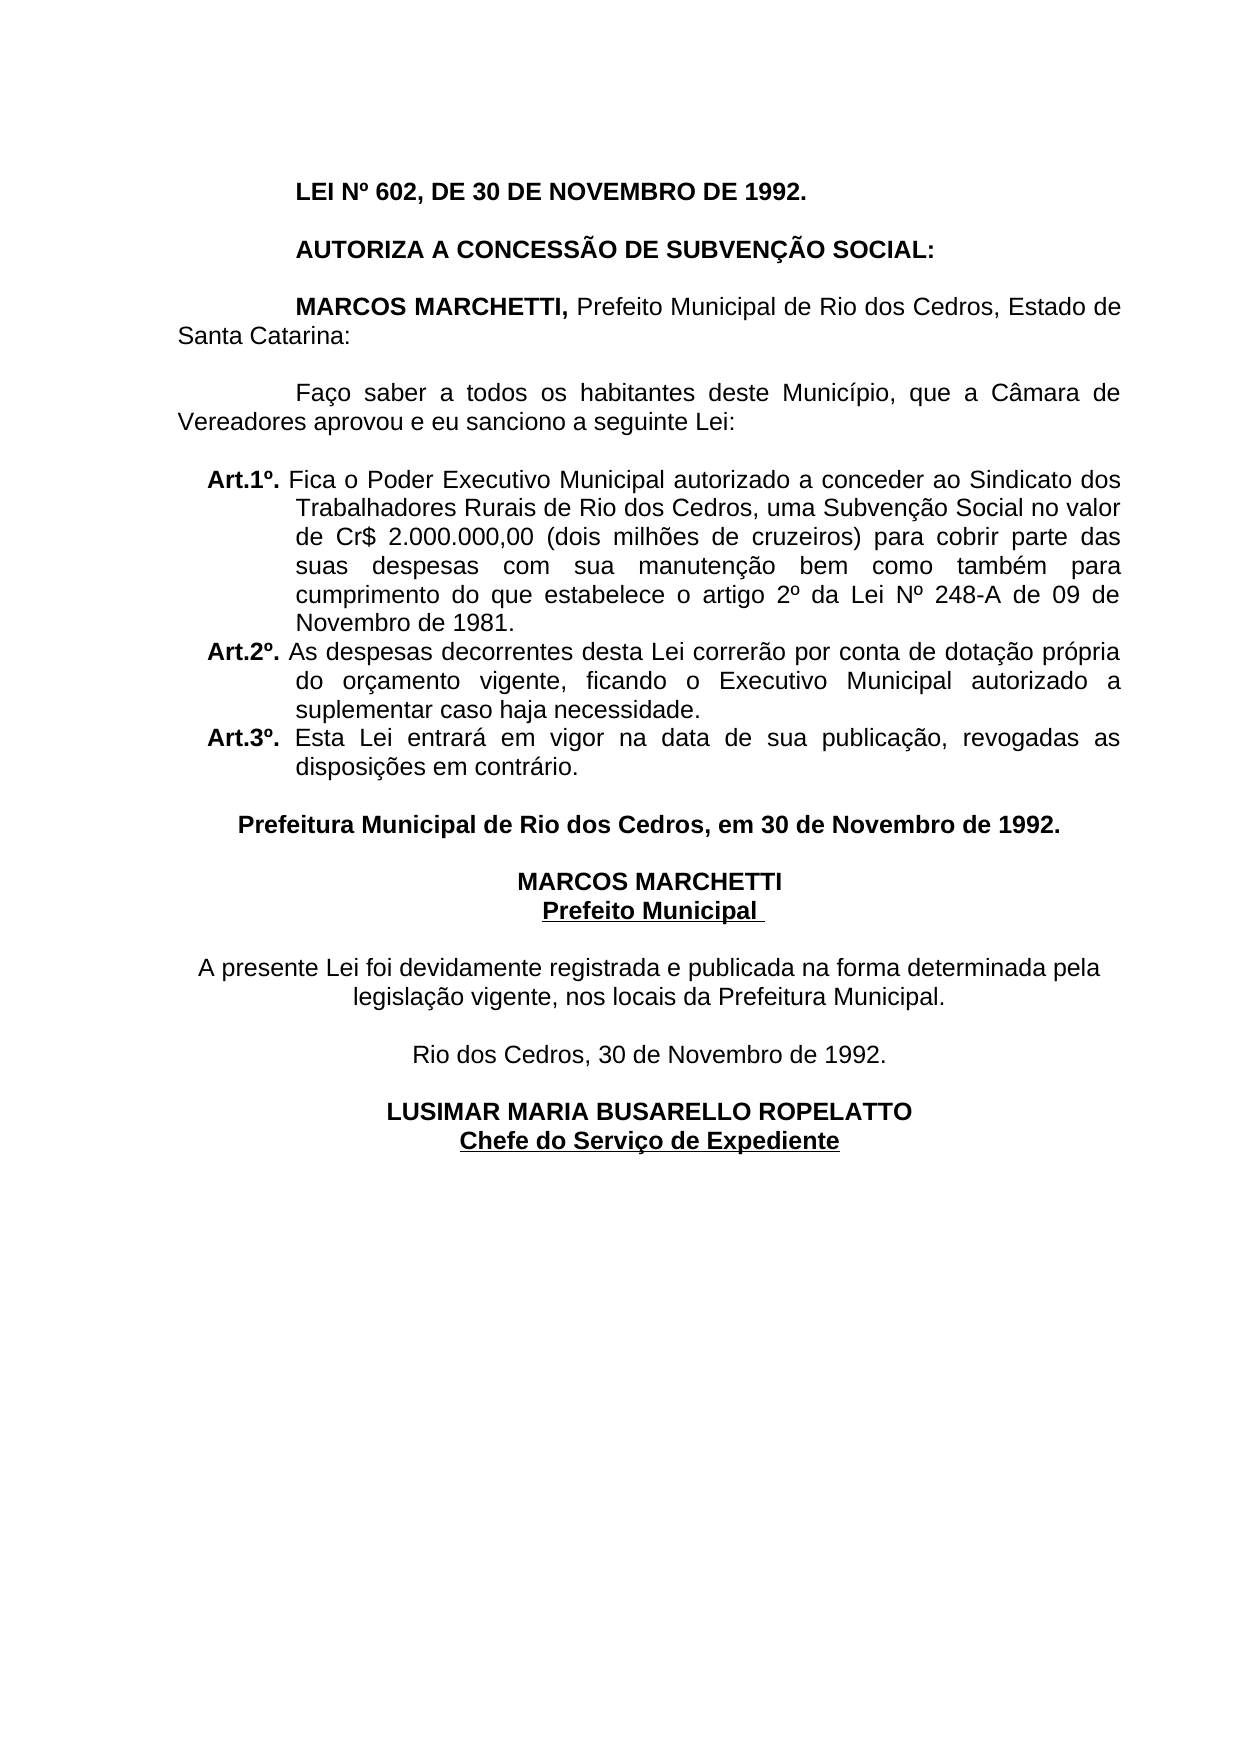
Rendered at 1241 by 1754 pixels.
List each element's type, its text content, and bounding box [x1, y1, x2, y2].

text LUSIMAR MARIA BUSARELLO ROPELATTO [177, 1097, 1122, 1126]
text LEI Nº 602, DE 30 DE NOVEMBRO DE 1992. [295, 177, 1122, 206]
text Prefeitura Municipal de Rio dos Cedros, em 30 de Novembro de 1992. [177, 810, 1122, 838]
text Rio dos Cedros, 30 de Novembro de 1992. [177, 1040, 1122, 1068]
text MARCOS MARCHETTI, Prefeito Municipal de Rio dos Cedros, Estado de Santa Catarina: [177, 292, 1122, 350]
text Chefe do Serviço de Expediente [177, 1126, 1122, 1155]
text Faço saber a todos os habitantes deste Município, que a Câmara de Vereadores aprovou e eu sanciono a seguinte Lei: [177, 378, 1122, 436]
text Art.2º. As despesas decorrentes desta Lei correrão por conta de dotação própria do orçamento vigente, ficando o Executivo Municipal autorizado a suplementar caso haja necessidade. [207, 637, 1122, 723]
text Prefeito Municipal [177, 896, 1122, 925]
text A presente Lei foi devidamente registrada e publicada na forma determinada pela legislação vigente, nos locais da Prefeitura Municipal. [177, 953, 1122, 1011]
text Art.3º. Esta Lei entrará em vigor na data de sua publicação, revogadas as disposições em contrário. [207, 723, 1122, 781]
text Art.1º. Fica o Poder Executivo Municipal autorizado a conceder ao Sindicato dos Trabalhadores Rurais de Rio dos Cedros, uma Subvenção Social no valor de Cr$ 2.000.000,00 (dois milhões de cruzeiros) para cobrir parte das suas despesas com sua manutenção bem como também para cumprimento do que estabelece o artigo 2º da Lei Nº 248-A de 09 de Novembro de 1981. [207, 465, 1122, 637]
text AUTORIZA A CONCESSÃO DE SUBVENÇÃO SOCIAL: [295, 235, 1122, 263]
text MARCOS MARCHETTI [177, 867, 1122, 896]
